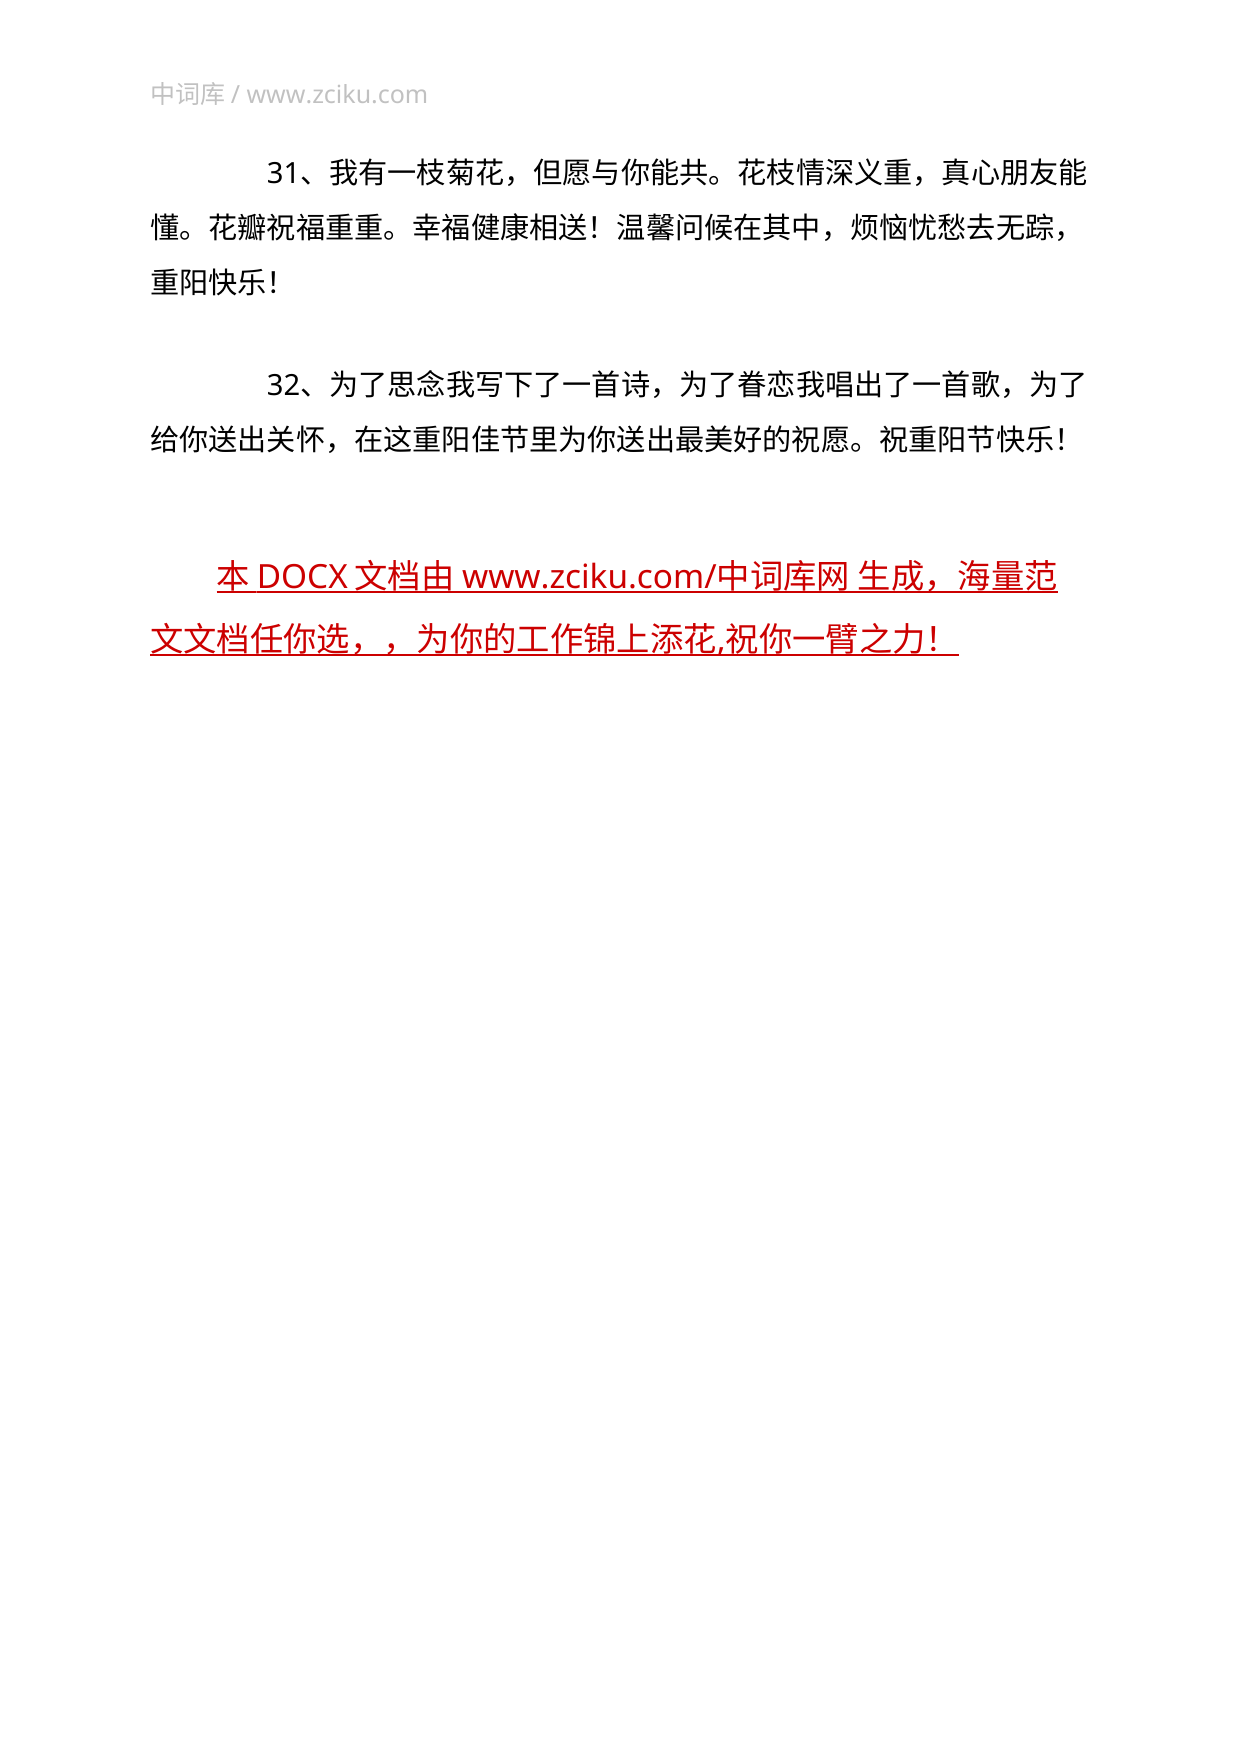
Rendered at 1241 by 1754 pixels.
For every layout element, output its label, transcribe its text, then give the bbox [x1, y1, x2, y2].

text 31、我有一枝菊花，但愿与你能共。花枝情深义重，真心朋友能懂。花瓣祝福重重。幸福健康相送！温馨问候在其中，烦恼忧愁去无踪，重阳快乐！ [150, 150, 1090, 302]
text 本DOCX文档由 www.zciku.com/中词库网 生成，海量范文文档任你选，，为你的工作锦上添花,祝你一臂之力！ [150, 550, 1090, 661]
text 32、为了思念我写下了一首诗，为了眷恋我唱出了一首歌，为了给你送出关怀，在这重阳佳节里为你送出最美好的祝愿。祝重阳节快乐！ [150, 362, 1090, 459]
